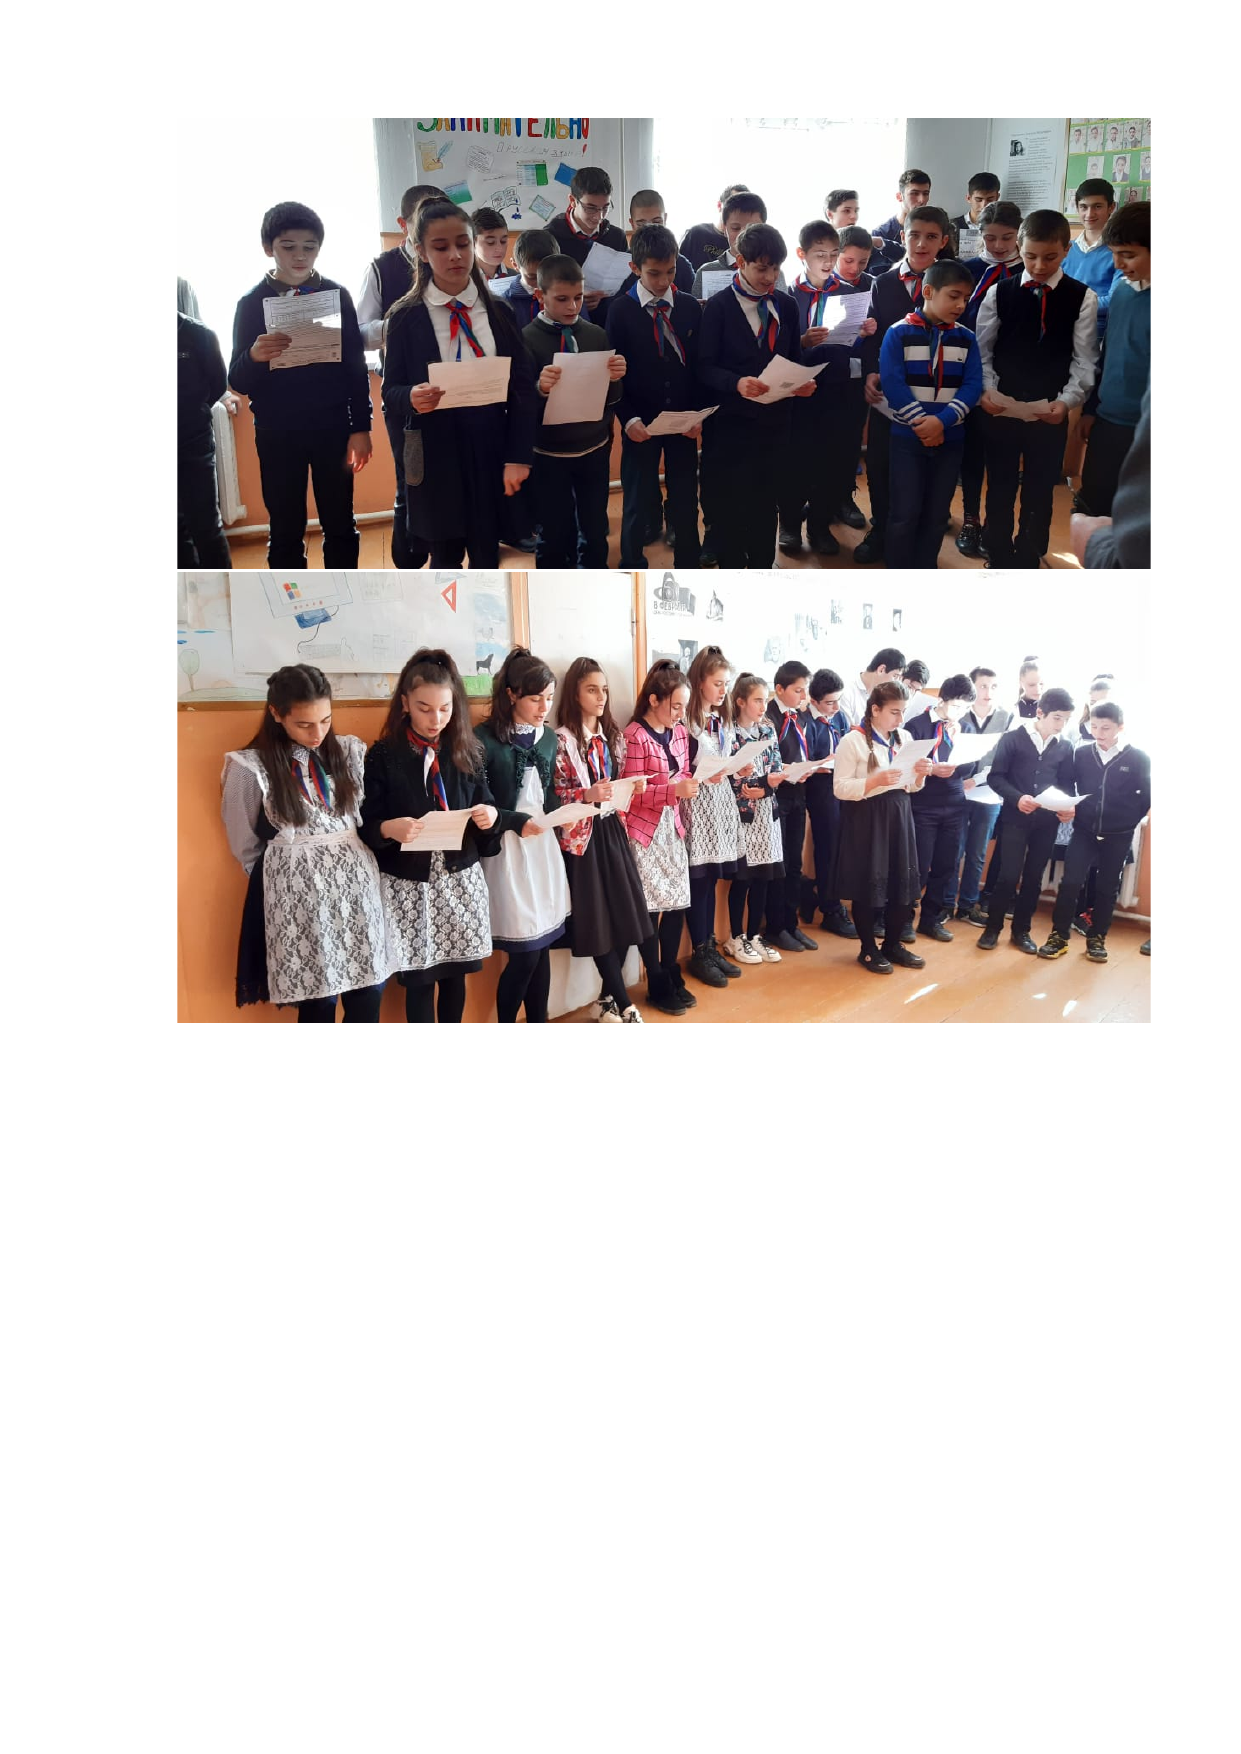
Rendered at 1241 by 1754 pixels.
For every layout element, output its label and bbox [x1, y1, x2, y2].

picture [177, 572, 1151, 1023]
picture [177, 118, 1151, 569]
